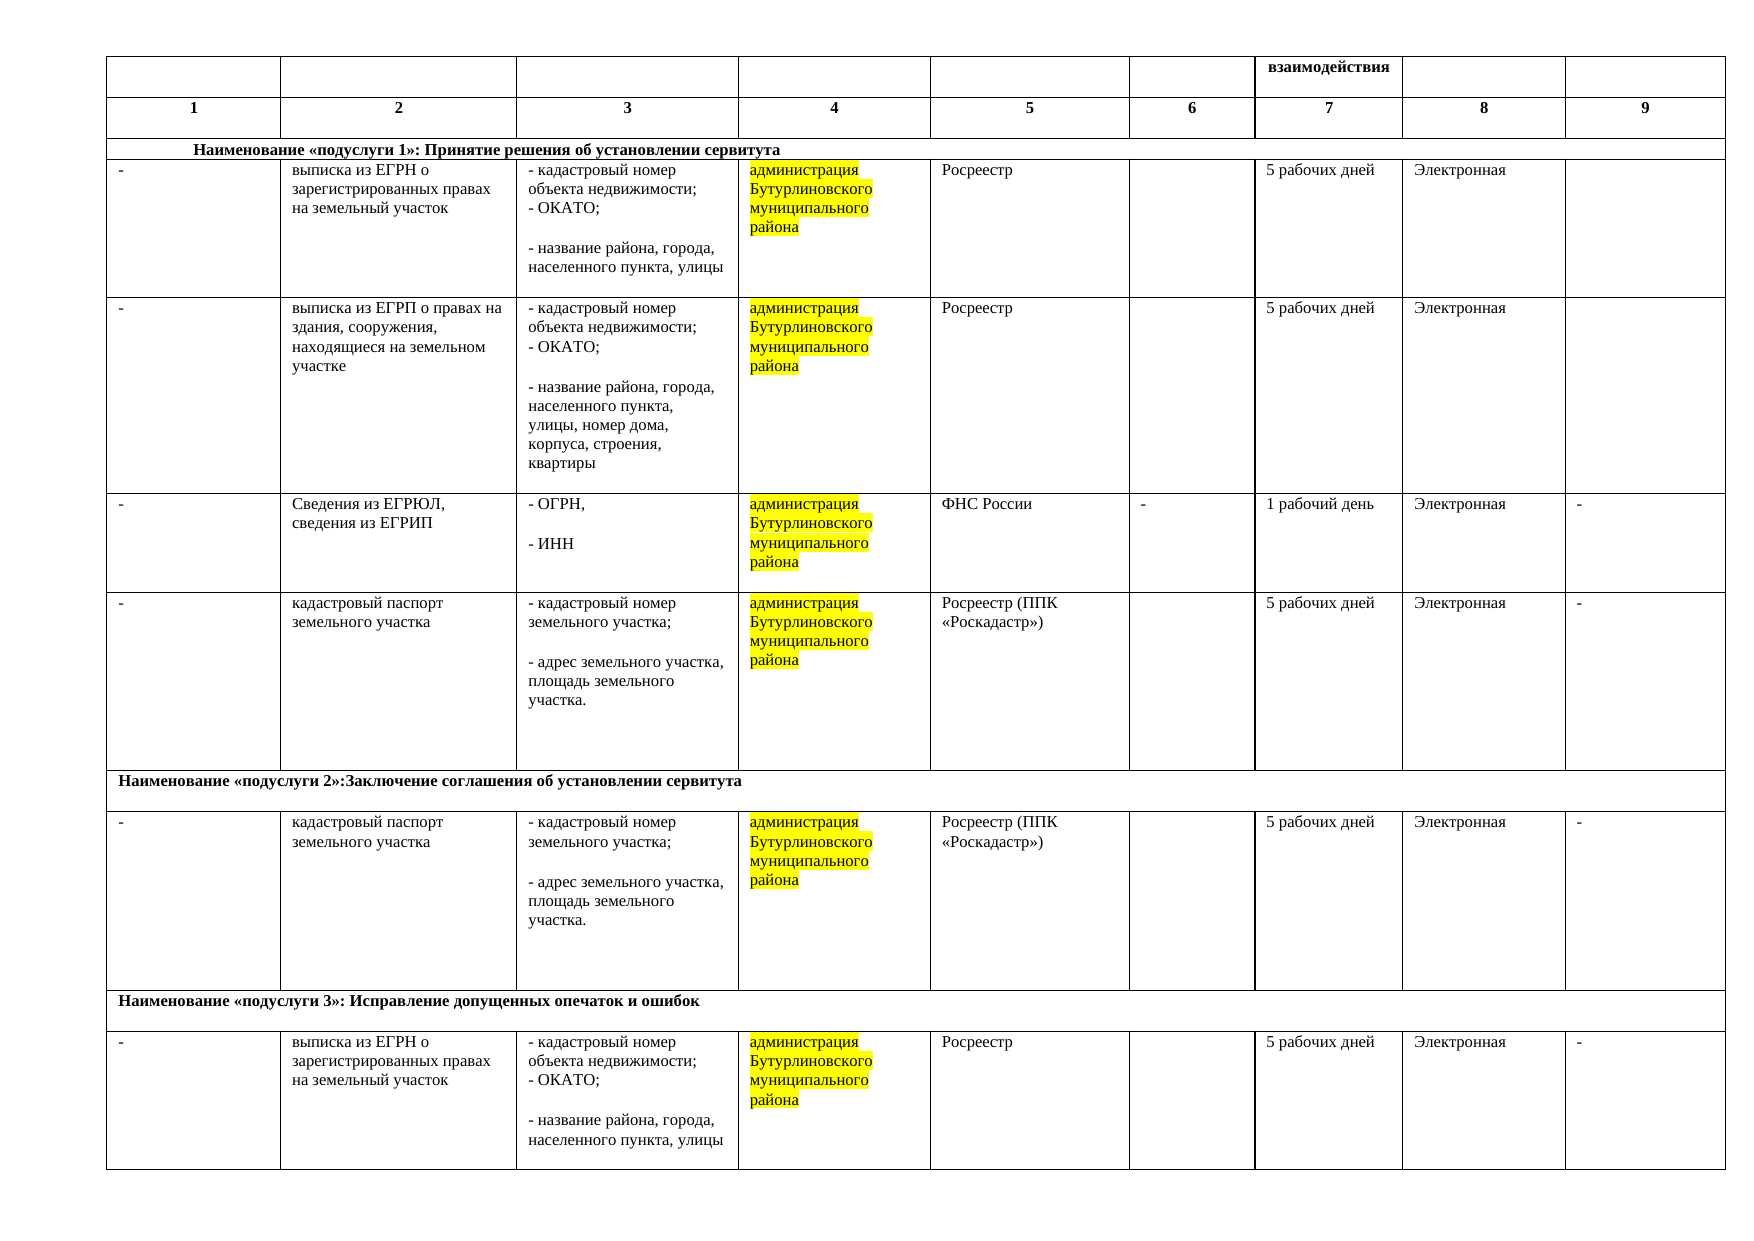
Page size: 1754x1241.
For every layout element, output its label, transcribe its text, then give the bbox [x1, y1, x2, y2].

table_cell 5 [931, 98, 1129, 138]
table_cell - [1566, 1032, 1725, 1169]
table_cell 2 [281, 98, 516, 138]
table_cell 5 рабочих дней [1256, 1032, 1402, 1169]
table_cell 3 [517, 98, 738, 138]
table_cell Росреестр (ППК «Роскадастр») [931, 593, 1129, 770]
table_cell - [1566, 812, 1725, 990]
table_cell администрация Бутурлиновского муниципального района [739, 160, 930, 297]
table_cell Электронная [1403, 494, 1565, 592]
table_cell 9 [1566, 98, 1725, 138]
table_cell кадастровый паспорт земельного участка [281, 812, 516, 990]
table_cell 5 рабочих дней [1256, 298, 1402, 493]
table_cell Электронная [1403, 1032, 1565, 1169]
table_cell Росреестр (ППК «Роскадастр») [931, 812, 1129, 990]
table_cell Наименование «подуслуги 3»: Исправление допущенных опечаток и ошибок [107, 991, 1725, 1031]
table_cell Электронная [1403, 298, 1565, 493]
table_cell - [107, 593, 280, 770]
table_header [517, 57, 738, 97]
table_cell администрация Бутурлиновского муниципального района [739, 494, 930, 592]
table_cell кадастровый паспорт земельного участка [281, 593, 516, 770]
table_cell - [107, 812, 280, 990]
table_cell 6 [1130, 98, 1254, 138]
table_cell - кадастровый номер объекта недвижимости; - ОКАТО; - название района, города, населенного пункта, улицы [517, 1032, 738, 1169]
table_cell - кадастровый номер земельного участка; - адрес земельного участка, площадь земельного участка. [517, 812, 738, 990]
table_cell администрация Бутурлиновского муниципального района [739, 812, 930, 990]
table_cell [1130, 812, 1254, 990]
table_cell [1130, 1032, 1254, 1169]
table_cell Электронная [1403, 160, 1565, 297]
table_cell 4 [739, 98, 930, 138]
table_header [931, 57, 1129, 97]
table_cell - [107, 494, 280, 592]
table_cell выписка из ЕГРП о правах на здания, сооружения, находящиеся на земельном участке [281, 298, 516, 493]
table_cell Наименование «подуслуги 2»:Заключение соглашения об установлении сервитута [107, 771, 1725, 811]
table_cell - [107, 1032, 280, 1169]
table_cell - [107, 160, 280, 297]
table_cell Электронная [1403, 593, 1565, 770]
table_cell Наименование «подуслуги 1»: Принятие решения об установлении сервитута [107, 139, 1725, 158]
table_cell Росреестр [931, 298, 1129, 493]
table_cell Сведения из ЕГРЮЛ, сведения из ЕГРИП [281, 494, 516, 592]
table_cell 5 рабочих дней [1256, 160, 1402, 297]
table_cell [1566, 298, 1725, 493]
table_cell выписка из ЕГРН о зарегистрированных правах на земельный участок [281, 160, 516, 297]
table_cell [1130, 160, 1254, 297]
table_cell [1130, 298, 1254, 493]
table_cell 7 [1256, 98, 1402, 138]
table_cell - [1566, 593, 1725, 770]
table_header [1130, 57, 1254, 97]
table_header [1256, 57, 1402, 97]
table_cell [739, 1032, 930, 1169]
table_cell - кадастровый номер объекта недвижимости; - ОКАТО; - название района, города, населенного пункта, улицы [517, 160, 738, 297]
table_cell администрация Бутурлиновского муниципального района [739, 298, 930, 493]
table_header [107, 57, 280, 97]
table_cell 5 рабочих дней [1256, 593, 1402, 770]
table_cell [1130, 593, 1254, 770]
table_cell 5 рабочих дней [1256, 812, 1402, 990]
table_cell Росреестр [931, 1032, 1129, 1169]
table_cell администрация Бутурлиновского муниципального района [739, 593, 930, 770]
table_cell [1566, 160, 1725, 297]
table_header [281, 57, 516, 97]
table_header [739, 57, 930, 97]
table_cell выписка из ЕГРН о зарегистрированных правах на земельный участок [281, 1032, 516, 1169]
table_cell - кадастровый номер объекта недвижимости; - ОКАТО; - название района, города, населенного пункта, улицы, номер дома, корпуса, строения, квартиры [517, 298, 738, 493]
table_cell - [1130, 494, 1254, 592]
table_cell 1 [107, 98, 280, 138]
table_cell - ОГРН, - ИНН [517, 494, 738, 592]
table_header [1566, 57, 1725, 97]
table_cell Электронная [1403, 812, 1565, 990]
table_cell - [1566, 494, 1725, 592]
table_cell - кадастровый номер земельного участка; - адрес земельного участка, площадь земельного участка. [517, 593, 738, 770]
table_cell 8 [1403, 98, 1565, 138]
table_cell - [107, 298, 280, 493]
table_cell 1 рабочий день [1256, 494, 1402, 592]
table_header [1403, 57, 1565, 97]
table_cell Росреестр [931, 160, 1129, 297]
table_cell ФНС России [931, 494, 1129, 592]
